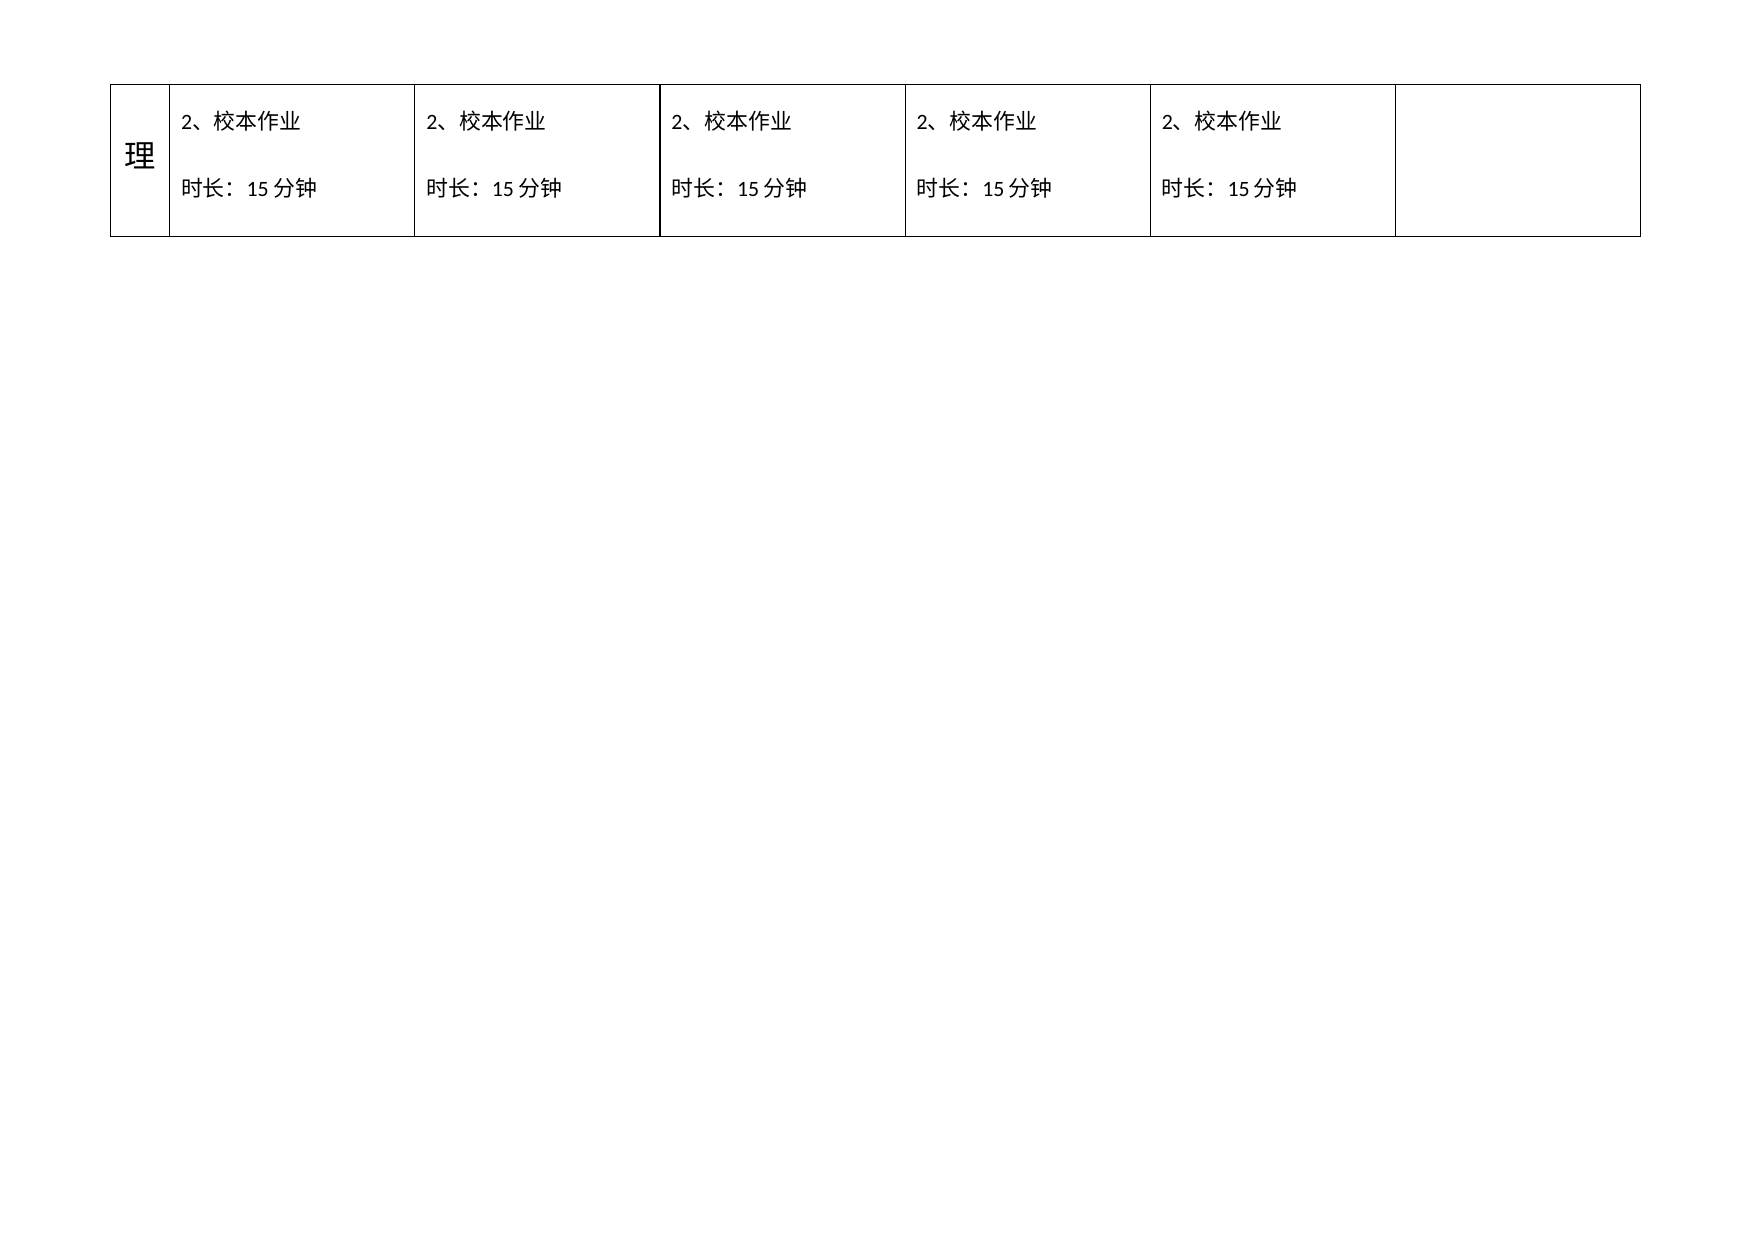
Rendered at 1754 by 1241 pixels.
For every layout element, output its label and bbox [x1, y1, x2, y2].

table_header [75, 84, 1694, 270]
